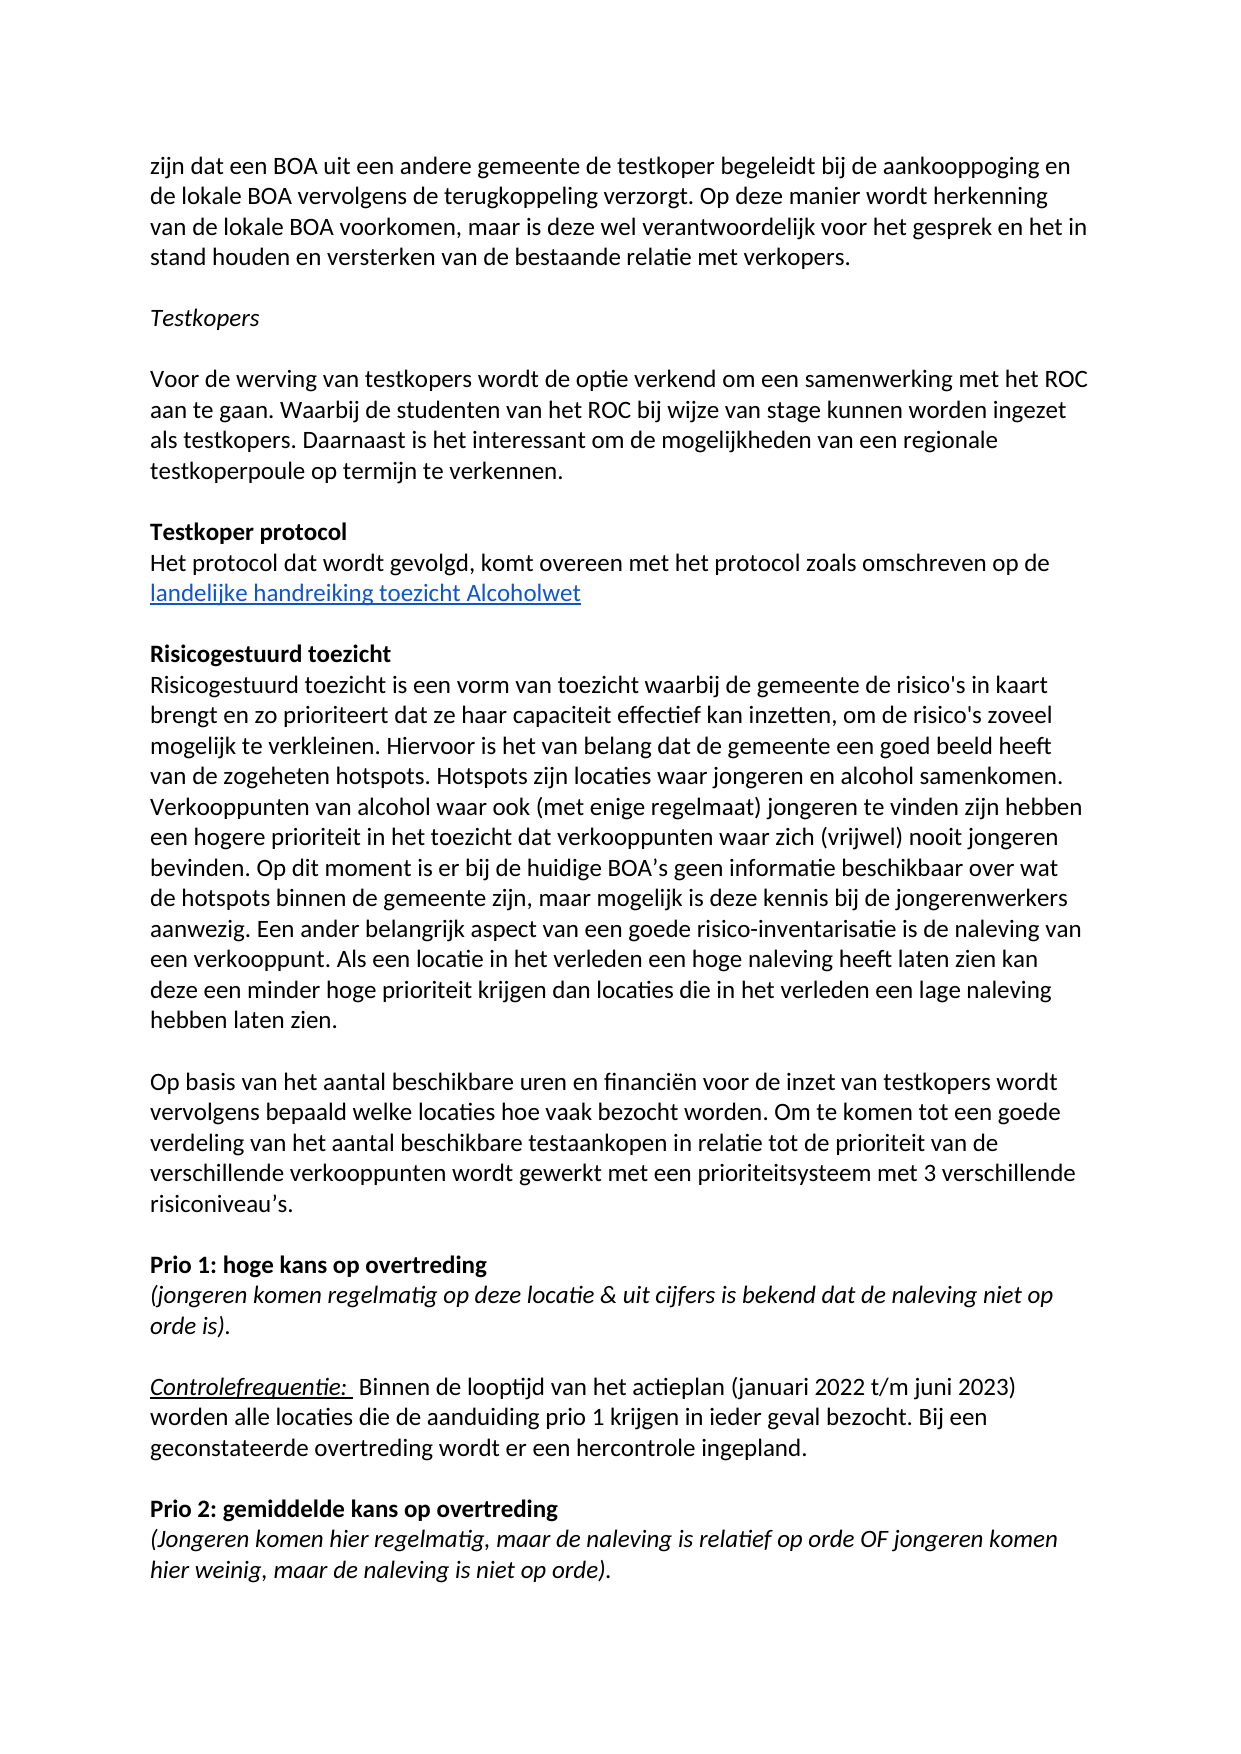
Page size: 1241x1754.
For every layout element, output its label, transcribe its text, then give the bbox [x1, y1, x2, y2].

text Risicogestuurd toezicht is een vorm van toezicht waarbij de gemeente de risico's in kaart brengt en zo prioriteert dat ze haar capaciteit effectief kan inzetten, om de risico's zoveel mogelijk te verkleinen. Hiervoor is het van belang dat de gemeente een goed beeld heeft van de zogeheten hotspots. Hotspots zijn locaties waar jongeren en alcohol samenkomen. Verkooppunten van alcohol waar ook (met enige regelmaat) jongeren te vinden zijn hebben een hogere prioriteit in het toezicht dat verkooppunten waar zich (vrijwel) nooit jongeren bevinden. Op dit moment is er bij de huidige BOA’s geen informatie beschikbaar over wat de hotspots binnen de gemeente zijn, maar mogelijk is deze kennis bij de jongerenwerkers aanwezig. Een ander belangrijk aspect van een goede risico-inventarisatie is de naleving van een verkooppunt. Als een locatie in het verleden een hoge naleving heeft laten zien kan deze een minder hoge prioriteit krijgen dan locaties die in het verleden een lage naleving hebben laten zien. [150, 669, 1090, 1035]
text Voor de werving van testkopers wordt de optie verkend om een samenwerking met het ROC aan te gaan. Waarbij de studenten van het ROC bij wijze van stage kunnen worden ingezet als testkopers. Daarnaast is het interessant om de mogelijkheden van een regionale testkoperpoule op termijn te verkennen. [150, 364, 1090, 486]
text Prio 2: gemiddelde kans op overtreding [150, 1493, 1090, 1523]
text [150, 150, 1090, 272]
text Op basis van het aantal beschikbare uren en financiën voor de inzet van testkopers wordt vervolgens bepaald welke locaties hoe vaak bezocht worden. Om te komen tot een goede verdeling van het aantal beschikbare testaankopen in relatie tot de prioriteit van de verschillende verkooppunten wordt gewerkt met een prioriteitsysteem met 3 verschillende risiconiveau’s. [150, 1066, 1090, 1218]
text Testkoper protocol [150, 516, 1090, 547]
text (jongeren komen regelmatig op deze locatie & uit cijfers is bekend dat de naleving niet op orde is). [150, 1279, 1090, 1340]
text Testkopers [150, 303, 1090, 333]
text Het protocol dat wordt gevolgd, komt overeen met het protocol zoals omschreven op de landelijke handreiking toezicht Alcoholwet [150, 547, 1090, 608]
text Risicogestuurd toezicht [150, 638, 1090, 669]
text (Jongeren komen hier regelmatig, maar de naleving is relatief op orde OF jongeren komen hier weinig, maar de naleving is niet op orde). [150, 1523, 1090, 1584]
text Controlefrequentie: Binnen de looptijd van het actieplan (januari 2022 t/m juni 2023) worden alle locaties die de aanduiding prio 1 krijgen in ieder geval bezocht. Bij een geconstateerde overtreding wordt er een hercontrole ingepland. [150, 1371, 1090, 1462]
text Prio 1: hoge kans op overtreding [150, 1249, 1090, 1279]
